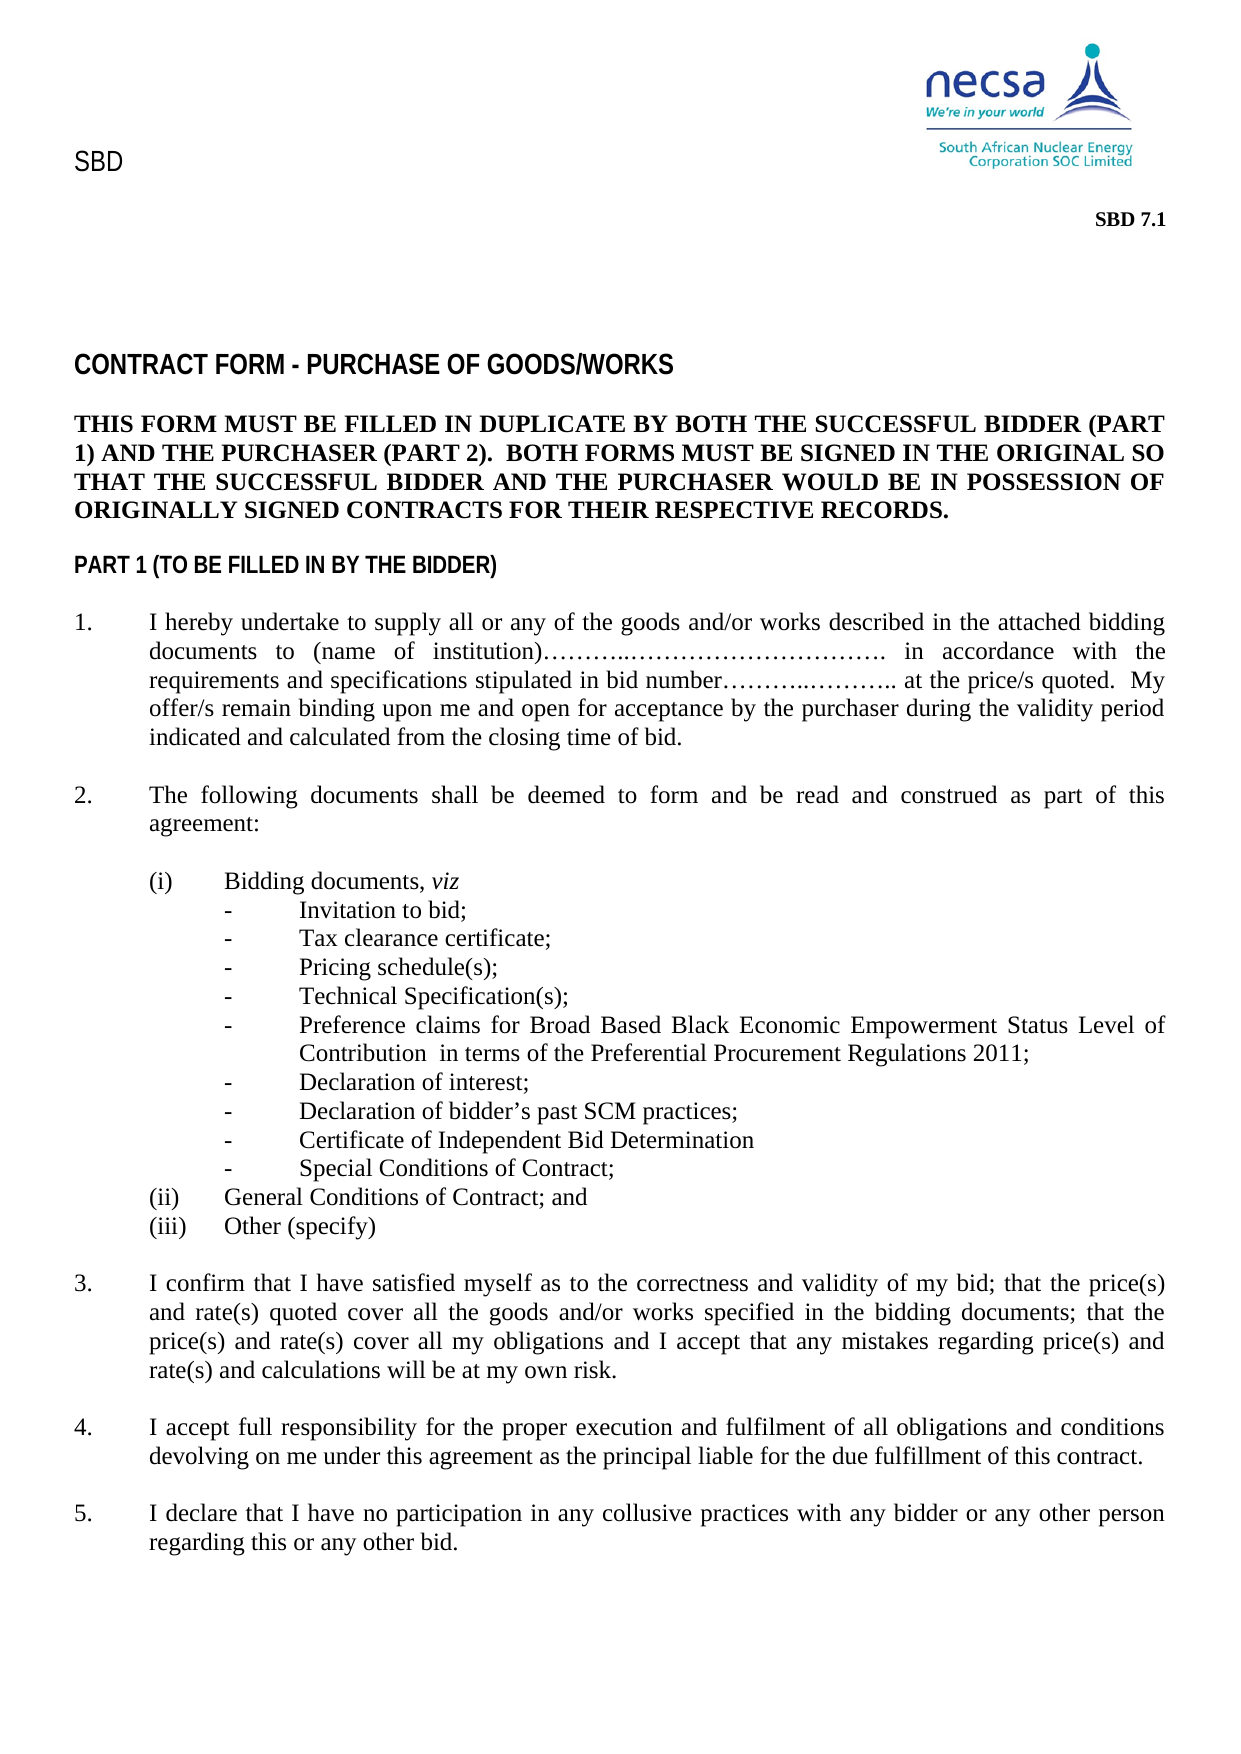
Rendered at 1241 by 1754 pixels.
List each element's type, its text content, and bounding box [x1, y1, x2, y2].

list Other (specify) [149, 1211, 1166, 1240]
list Declaration of interest; [224, 1067, 1166, 1096]
text SBD 7.1 [74, 207, 1166, 231]
list Invitation to bid; [224, 895, 1166, 923]
list The following documents shall be deemed to form and be read and construed as part of this agreement: [74, 780, 1166, 837]
subtitle CONTRACT FORM - PURCHASE OF GOODS/WORKS [74, 351, 1166, 381]
list General Conditions of Contract; and [149, 1182, 1166, 1211]
list Bidding documents, viz [149, 866, 1166, 895]
list Technical Specification(s); [224, 981, 1166, 1010]
list I confirm that I have satisfied myself as to the correctness and validity of my bid; that the price(s) and rate(s) quoted cover all the goods and/or works specified in the bidding documents; that the price(s) and rate(s) cover all my obligations and I accept that any mistakes regarding price(s) and rate(s) and calculations will be at my own risk. [74, 1268, 1166, 1383]
list I accept full responsibility for the proper execution and fulfilment of all obligations and conditions devolving on me under this agreement as the principal liable for the due fulfillment of this contract. [74, 1412, 1166, 1470]
list Tax clearance certificate; [224, 923, 1166, 952]
list Declaration of bidder’s past SCM practices; [224, 1096, 1166, 1125]
subtitle PART 1 (TO BE FILLED IN BY THE BIDDER) [74, 553, 1166, 578]
list Special Conditions of Contract; [224, 1153, 1166, 1182]
list I hereby undertake to supply all or any of the goods and/or works described in the attached bidding documents to (name of institution)………..…………………………. in accordance with the requirements and specifications stipulated in bid number………..……….. at the price/s quoted. My offer/s remain binding upon me and open for acceptance by the purchaser during the validity period indicated and calculated from the closing time of bid. [74, 607, 1166, 751]
text THIS FORM MUST BE FILLED IN DUPLICATE BY BOTH THE SUCCESSFUL BIDDER (PART 1) AND THE PURCHASER (PART 2). BOTH FORMS MUST BE SIGNED IN THE ORIGINAL SO THAT THE SUCCESSFUL BIDDER AND THE PURCHASER WOULD BE IN POSSESSION OF ORIGINALLY SIGNED CONTRACTS FOR THEIR RESPECTIVE RECORDS. [74, 409, 1166, 524]
list Certificate of Independent Bid Determination [224, 1125, 1166, 1153]
picture [914, 37, 1140, 172]
list Pricing schedule(s); [224, 952, 1166, 981]
list I declare that I have no participation in any collusive practices with any bidder or any other person regarding this or any other bid. [74, 1498, 1166, 1556]
list Preference claims for Broad Based Black Economic Empowerment Status Level of Contribution in terms of the Preferential Procurement Regulations 2011; [224, 1010, 1166, 1067]
